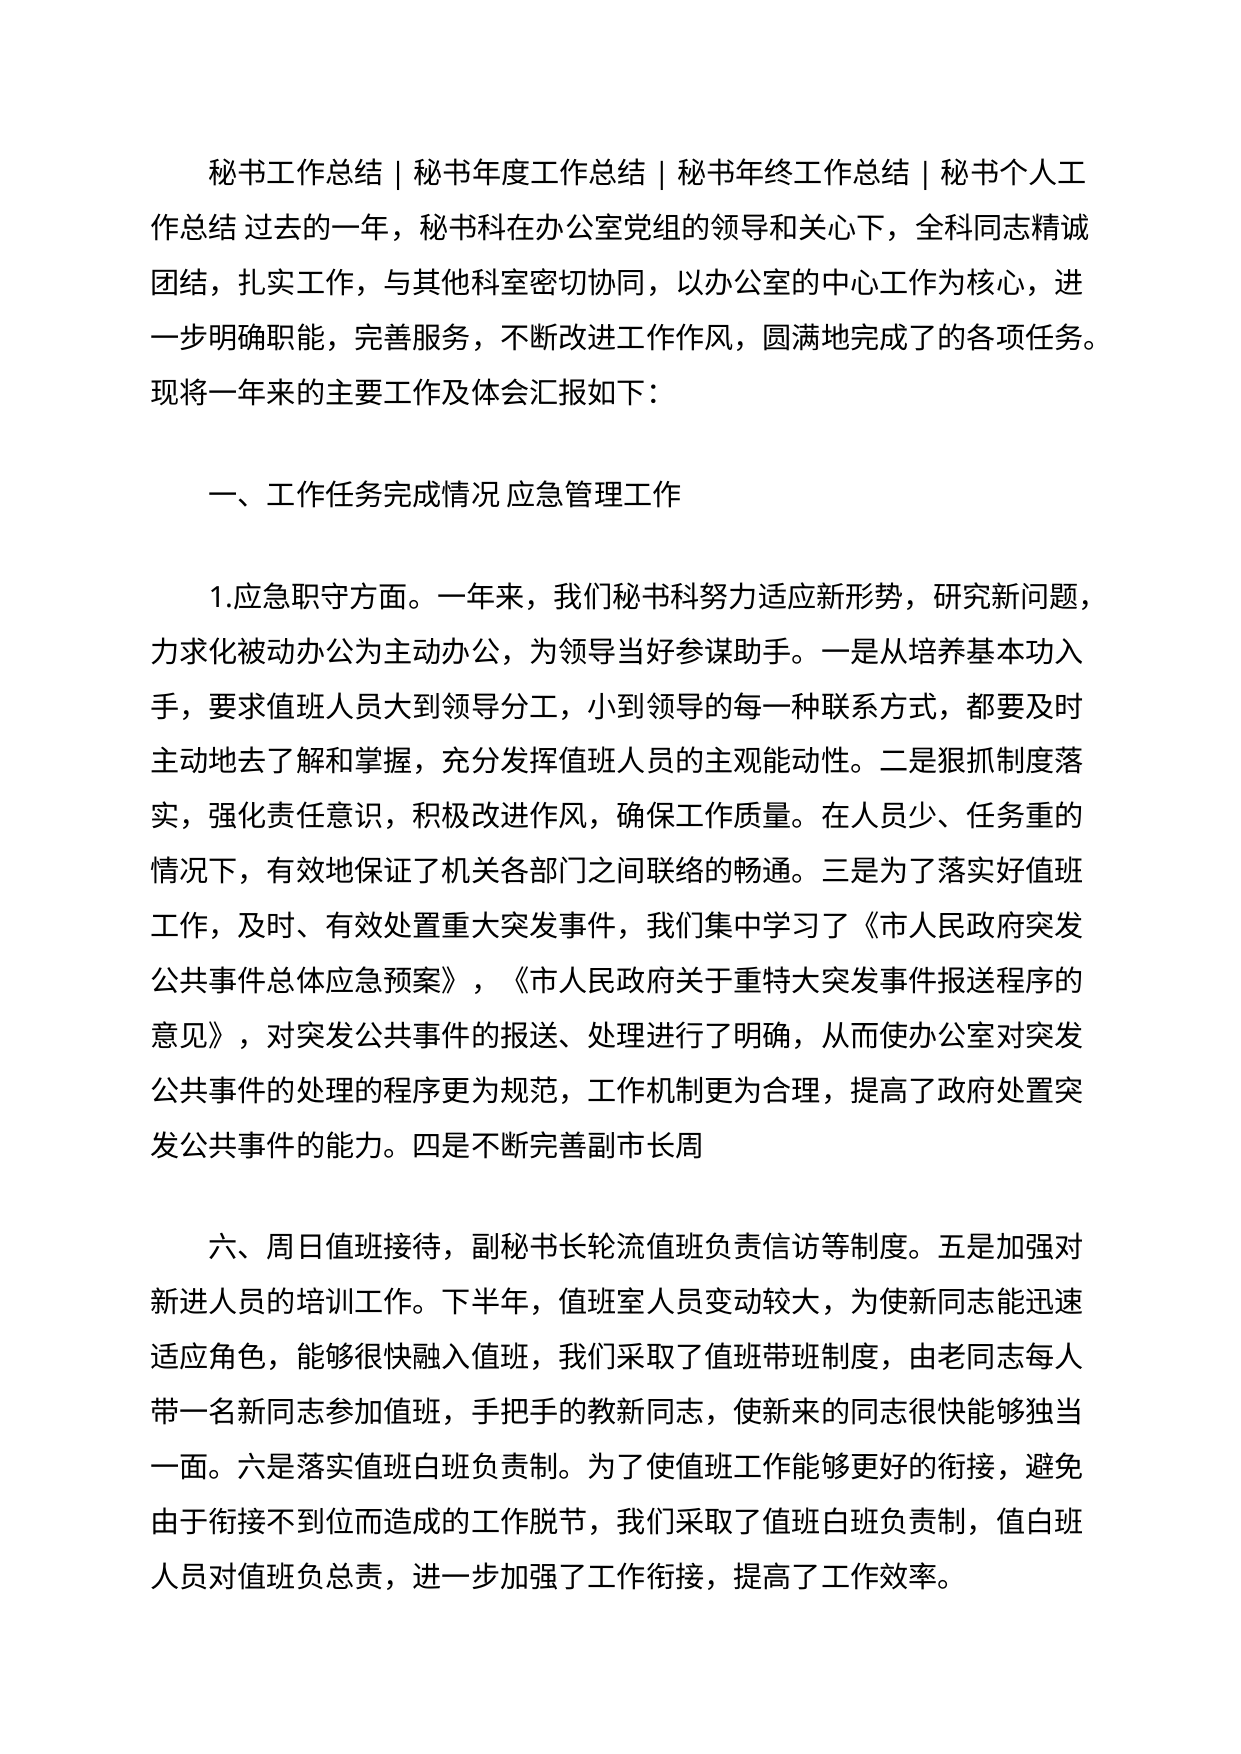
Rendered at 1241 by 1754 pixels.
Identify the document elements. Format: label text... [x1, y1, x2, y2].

text 一、工作任务完成情况 应急管理工作 [150, 471, 1090, 514]
text 1.应急职守方面。一年来，我们秘书科努力适应新形势，研究新问题，力求化被动办公为主动办公，为领导当好参谋助手。一是从培养基本功入手，要求值班人员大到领导分工，小到领导的每一种联系方式，都要及时主动地去了解和掌握，充分发挥值班人员的主观能动性。二是狠抓制度落实，强化责任意识，积极改进作风，确保工作质量。在人员少、任务重的情况下，有效地保证了机关各部门之间联络的畅通。三是为了落实好值班工作，及时、有效处置重大突发事件，我们集中学习了《市人民政府突发公共事件总体应急预案》，《市人民政府关于重特大突发事件报送程序的意见》，对突发公共事件的报送、处理进行了明确，从而使办公室对突发公共事件的处理的程序更为规范，工作机制更为合理，提高了政府处置突发公共事件的能力。四是不断完善副市长周 [150, 573, 1090, 1164]
text 秘书工作总结 | 秘书年度工作总结 | 秘书年终工作总结 | 秘书个人工作总结 过去的一年，秘书科在办公室党组的领导和关心下，全科同志精诚团结，扎实工作，与其他科室密切协同，以办公室的中心工作为核心，进一步明确职能，完善服务，不断改进工作作风，圆满地完成了的各项任务。现将一年来的主要工作及体会汇报如下： [150, 150, 1090, 412]
text 六、周日值班接待，副秘书长轮流值班负责信访等制度。五是加强对新进人员的培训工作。下半年，值班室人员变动较大，为使新同志能迅速适应角色，能够很快融入值班，我们采取了值班带班制度，由老同志每人带一名新同志参加值班，手把手的教新同志，使新来的同志很快能够独当一面。六是落实值班白班负责制。为了使值班工作能够更好的衔接，避免由于衔接不到位而造成的工作脱节，我们采取了值班白班负责制，值白班人员对值班负总责，进一步加强了工作衔接，提高了工作效率。 [150, 1224, 1090, 1596]
